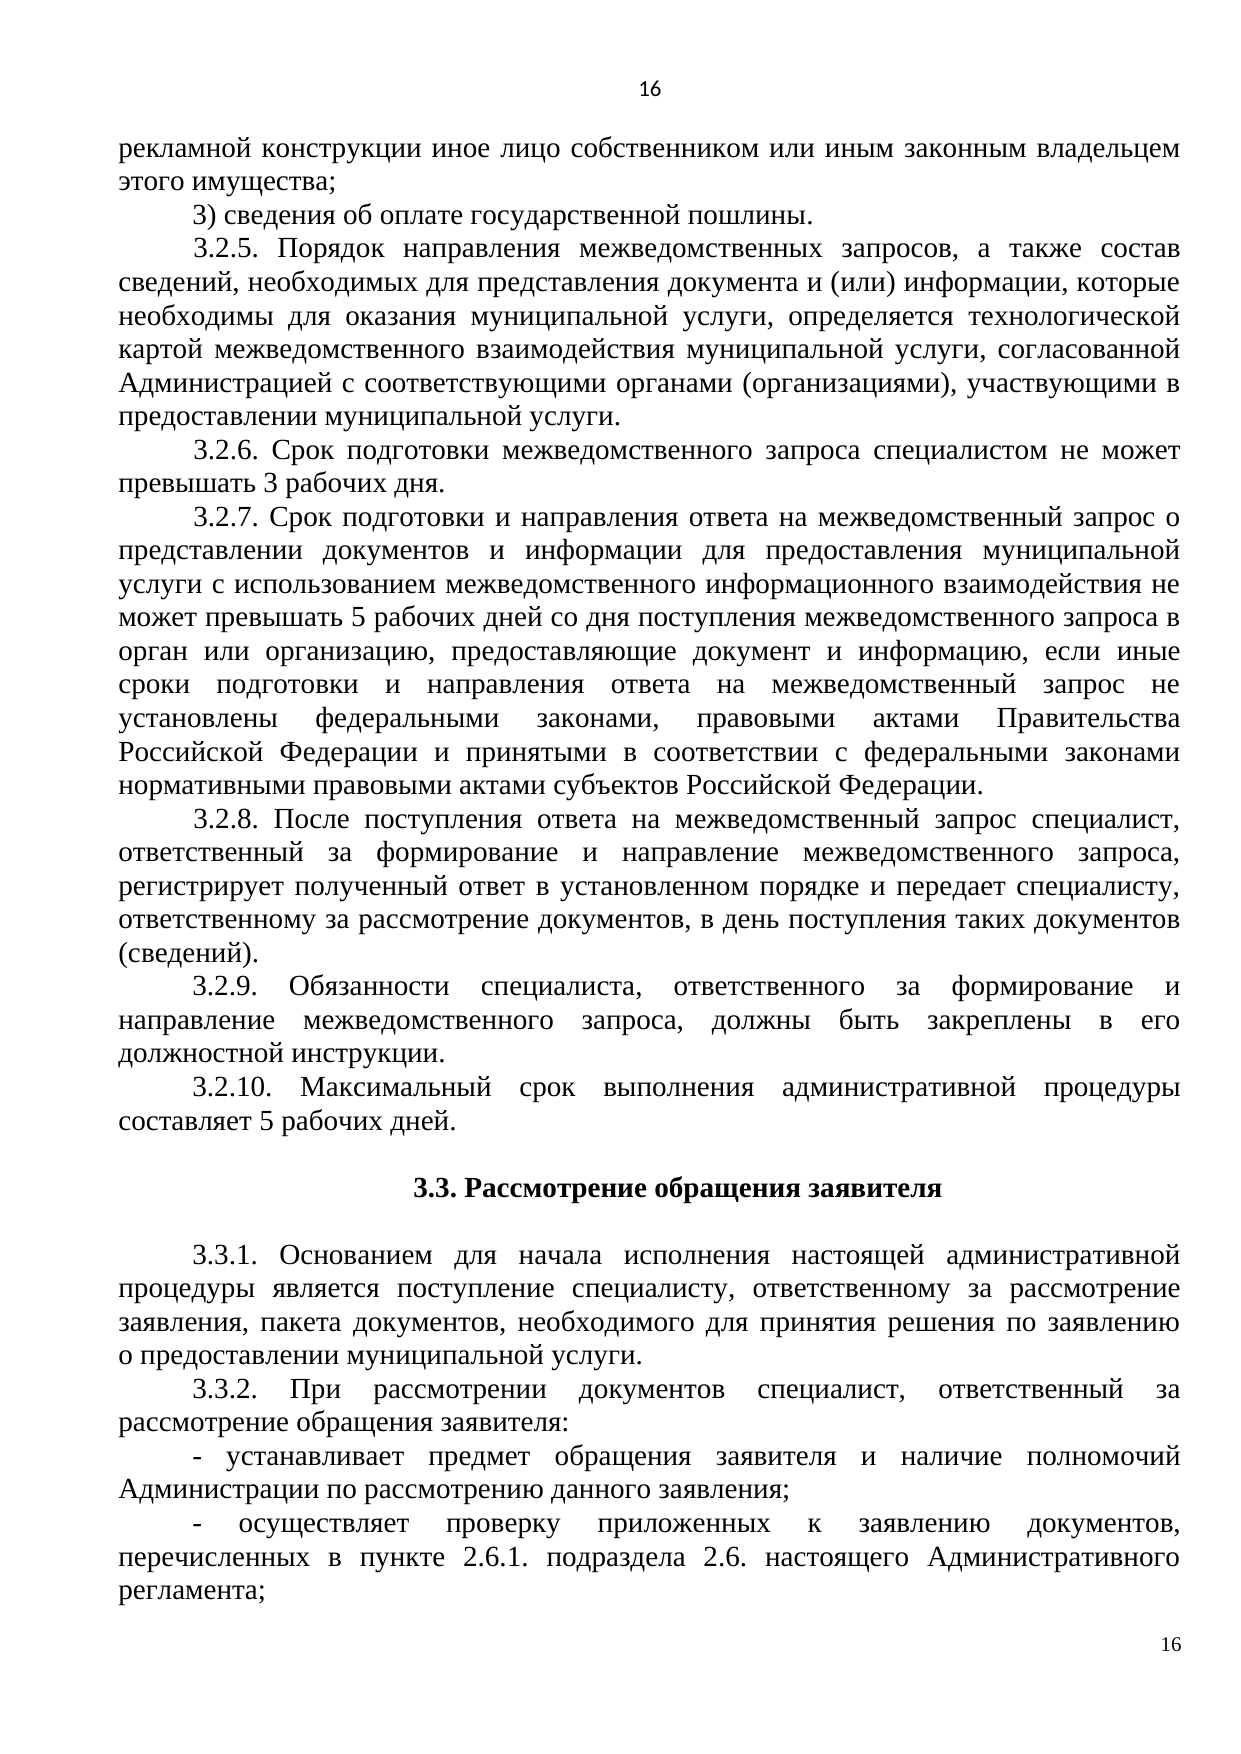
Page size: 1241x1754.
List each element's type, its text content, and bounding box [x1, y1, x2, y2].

text - устанавливает предмет обращения заявителя и наличие полномочий Администрации по рассмотрению данного заявления; [118, 1438, 1181, 1505]
text 3.3. Рассмотрение обращения заявителя [118, 1170, 1181, 1203]
text 3.2.10. Максимальный срок выполнения административной процедуры составляет 5 рабочих дней. [118, 1069, 1181, 1136]
text 3.3.1. Основанием для начала исполнения настоящей административной процедуры является поступление специалисту, ответственному за рассмотрение заявления, пакета документов, необходимого для принятия решения по заявлению о предоставлении муниципальной услуги. [118, 1237, 1181, 1371]
text 3.2.9. Обязанности специалиста, ответственного за формирование и направление межведомственного запроса, должны быть закреплены в его должностной инструкции. [118, 968, 1181, 1069]
text 3.3.2. При рассмотрении документов специалист, ответственный за рассмотрение обращения заявителя: [118, 1371, 1181, 1438]
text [118, 130, 1181, 197]
text 3.2.5. Порядок направления межведомственных запросов, а также состав сведений, необходимых для представления документа и (или) информации, которые необходимы для оказания муниципальной услуги, определяется технологической картой межведомственного взаимодействия муниципальной услуги, согласованной Администрацией с соответствующими органами (организациями), участвующими в предоставлении муниципальной услуги. [118, 231, 1181, 432]
text 3.2.7. Срок подготовки и направления ответа на межведомственный запрос о представлении документов и информации для предоставления муниципальной услуги с использованием межведомственного информационного взаимодействия не может превышать 5 рабочих дней со дня поступления межведомственного запроса в орган или организацию, предоставляющие документ и информацию, если иные сроки подготовки и направления ответа на межведомственный запрос не установлены федеральными законами, правовыми актами Правительства Российской Федерации и принятыми в соответствии с федеральными законами нормативными правовыми актами субъектов Российской Федерации. [118, 499, 1181, 801]
text - осуществляет проверку приложенных к заявлению документов, перечисленных в пункте 2.6.1. подраздела 2.6. настоящего Административного регламента; [118, 1505, 1181, 1606]
text 3.2.6. Срок подготовки межведомственного запроса специалистом не может превышать 3 рабочих дня. [118, 432, 1181, 499]
text 3.2.8. После поступления ответа на межведомственный запрос специалист, ответственный за формирование и направление межведомственного запроса, регистрирует полученный ответ в установленном порядке и передает специалисту, ответственному за рассмотрение документов, в день поступления таких документов (сведений). [118, 801, 1181, 968]
text 3) сведения об оплате государственной пошлины. [118, 197, 1181, 231]
